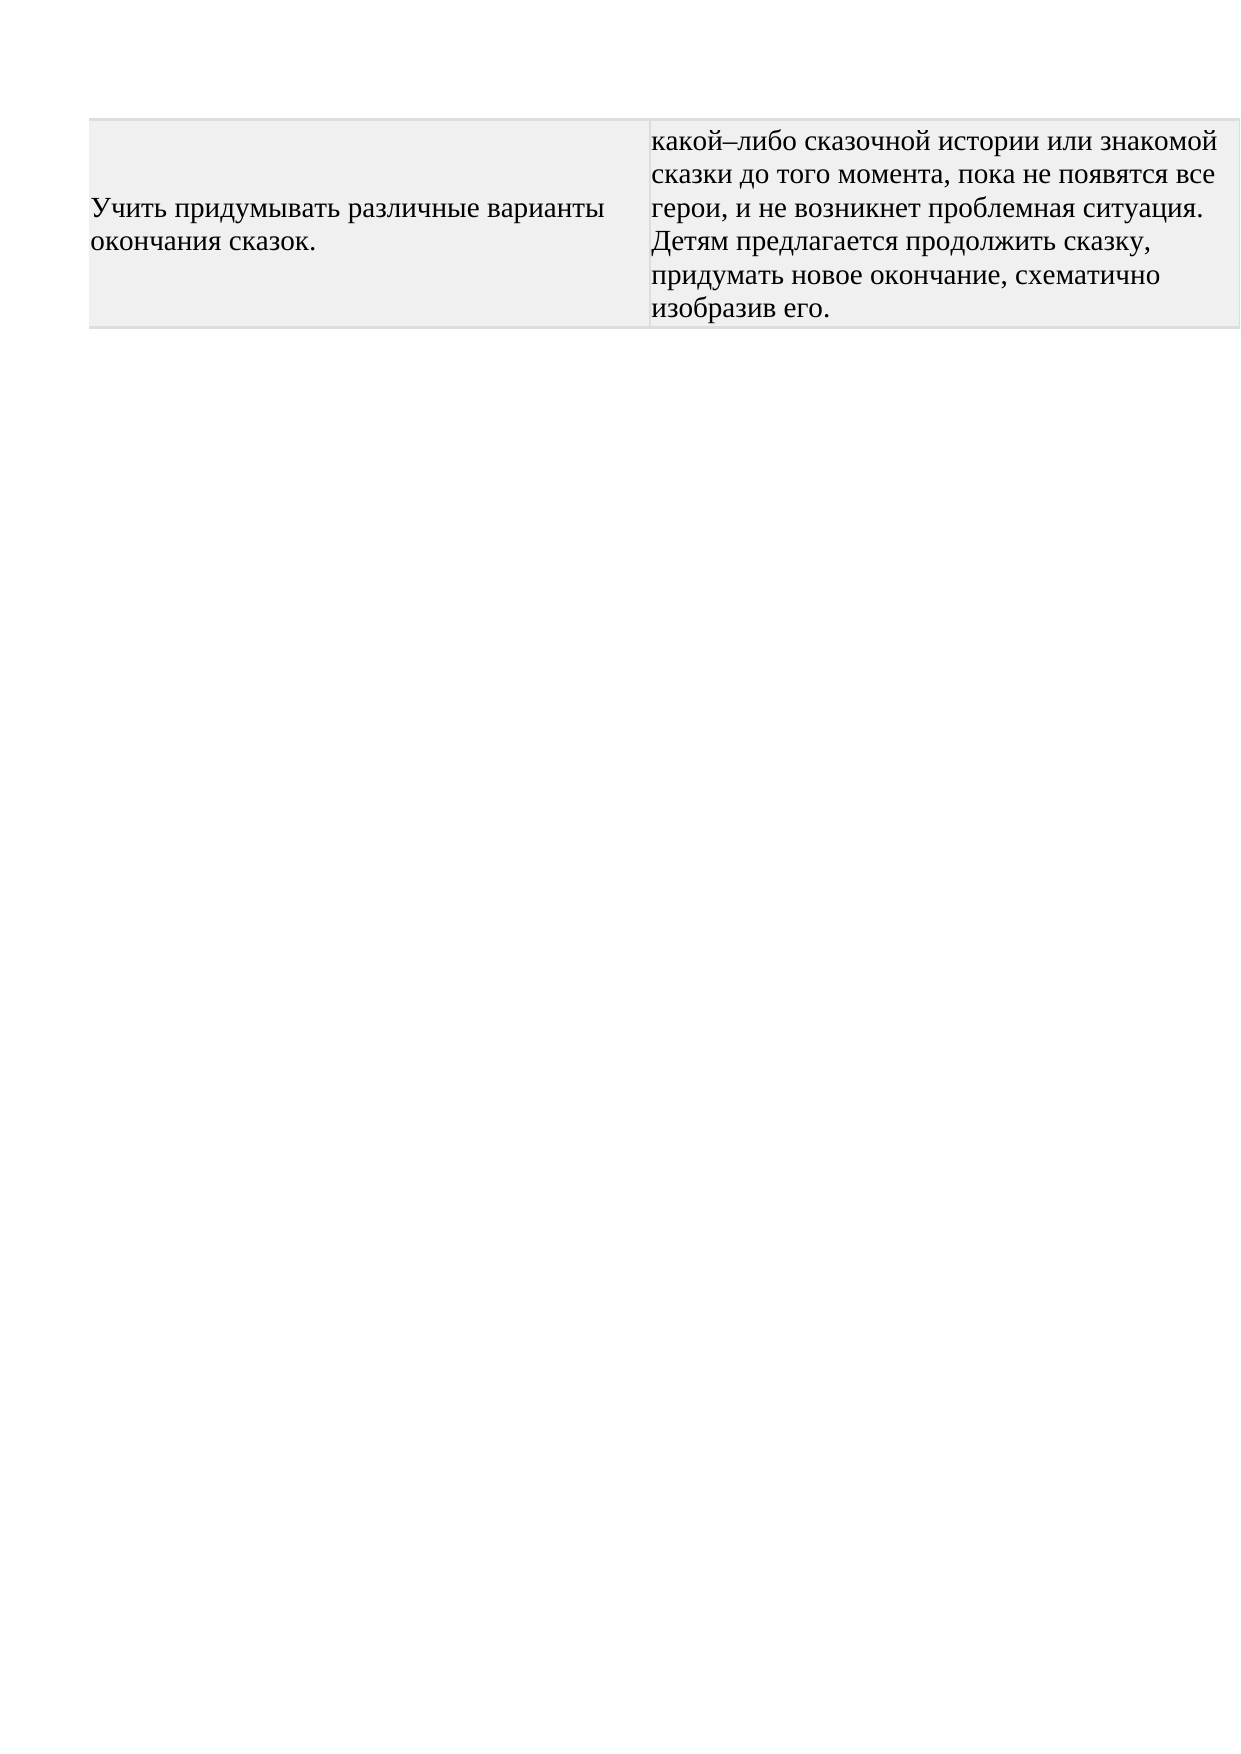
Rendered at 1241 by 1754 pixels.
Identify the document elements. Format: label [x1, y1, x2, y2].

table_cell [89, 121, 649, 326]
table_cell [651, 121, 1239, 326]
